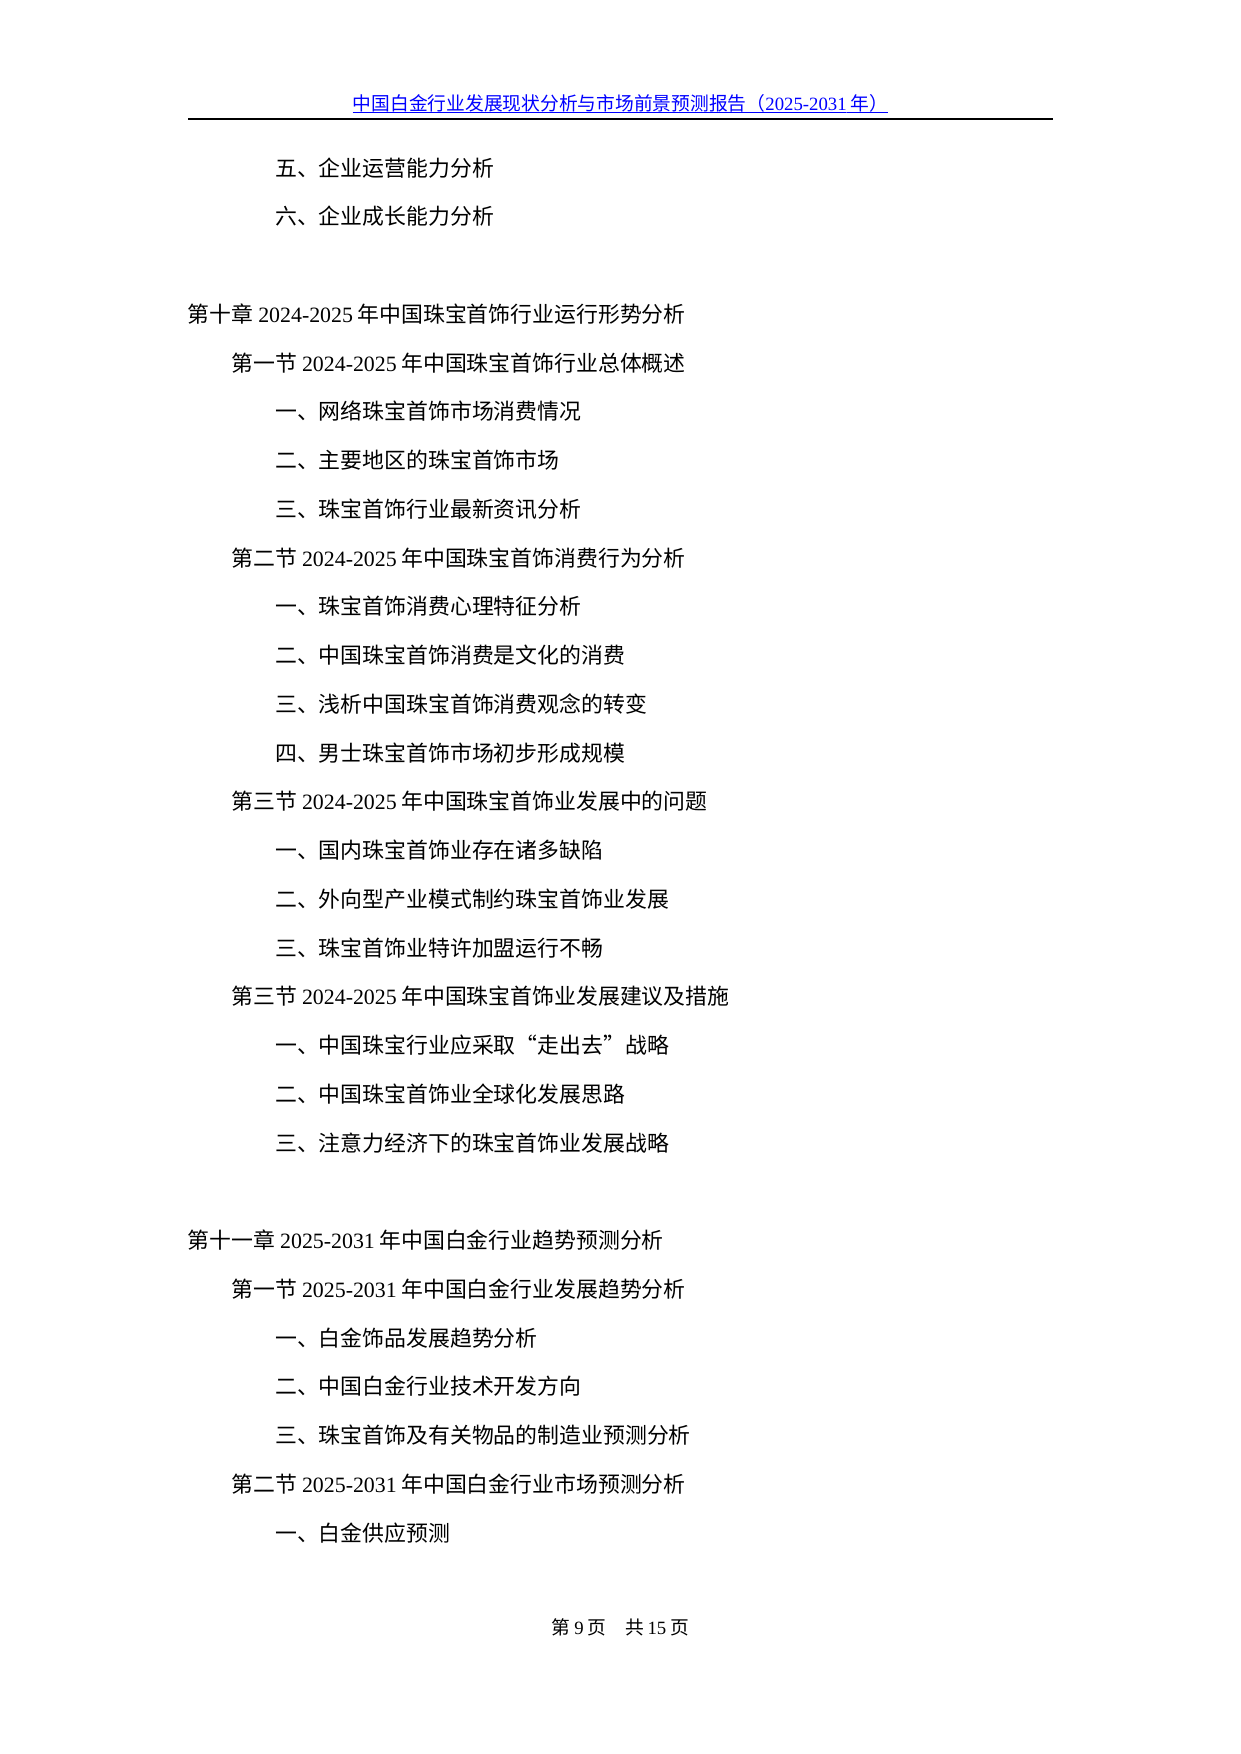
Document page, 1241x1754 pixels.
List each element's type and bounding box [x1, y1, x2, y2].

text [187, 150, 1053, 1548]
